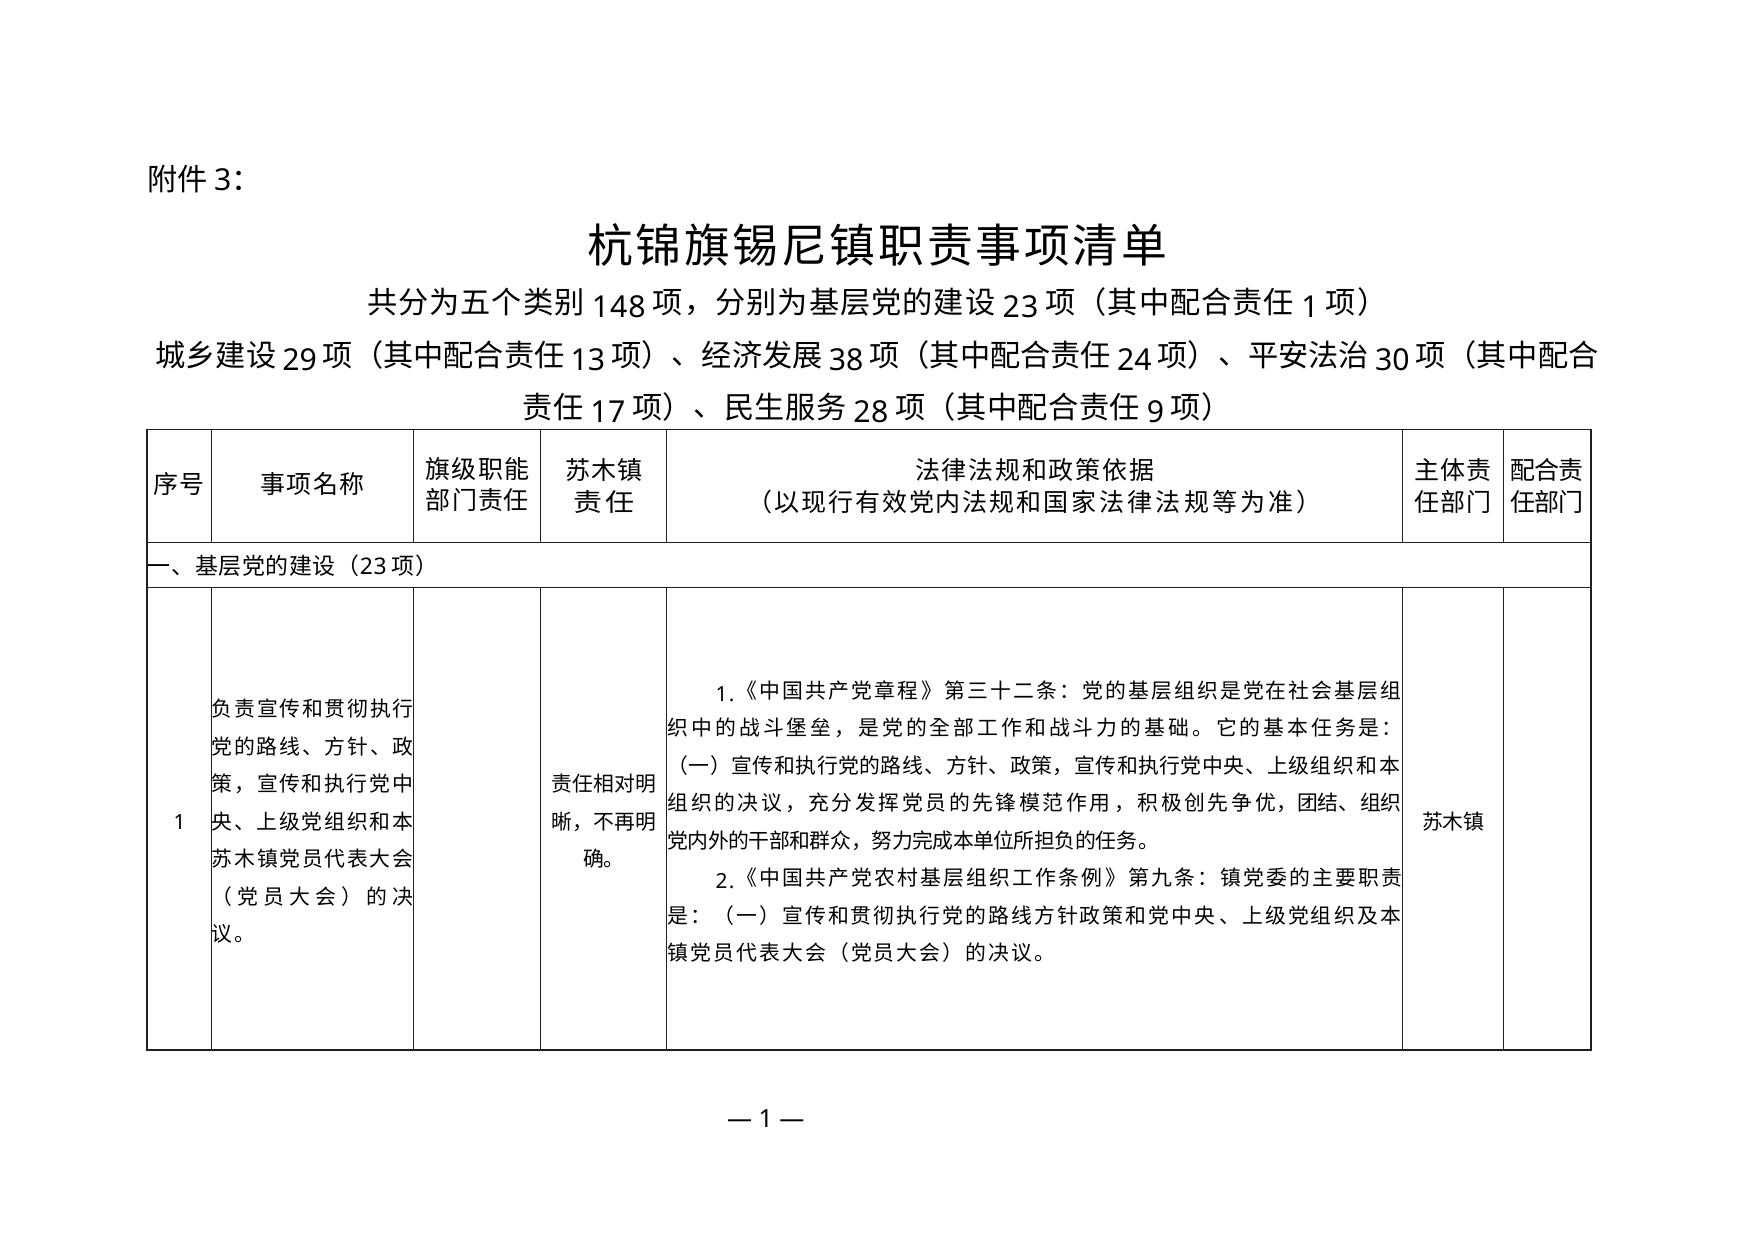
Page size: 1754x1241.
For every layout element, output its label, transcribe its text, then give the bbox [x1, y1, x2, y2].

table_cell [414, 588, 540, 1049]
table_cell 负责宣传和贯彻执行党的路线、方针、政策，宣传和执行党中央、上级党组织和本苏木镇党员代表大会（党员大会）的决议。 [212, 588, 413, 1049]
table_header 序号 [148, 430, 211, 542]
table_header 配合责任部门 [1504, 430, 1590, 542]
text 城乡建设29项（其中配合责任13项）、经济发展38项（其中配合责任24项）、平安法治30项（其中配合责任17项）、民生服务28项（其中配合责任9项） [148, 324, 1606, 428]
table_cell [1504, 588, 1590, 1049]
text 共分为五个类别148项，分别为基层党的建设23项（其中配合责任1项） [148, 272, 1606, 324]
table_cell 责任相对明晰，不再明确。 [541, 588, 666, 1049]
table_cell 一、基层党的建设（23项） [148, 543, 1590, 587]
table_header 法律法规和政策依据 （以现行有效党内法规和国家法律法规等为准） [667, 430, 1402, 542]
table_cell 1.《中国共产党章程》第三十二条：党的基层组织是党在社会基层组织中的战斗堡垒，是党的全部工作和战斗力的基础。它的基本任务是：（一）宣传和执行党的路线、方针、政策，宣传和执行党中央、上级组织和本组织的决议，充分发挥党员的先锋模范作用，积极创先争优，团结、组织党内外的干部和群众，努力完成本单位所担负的任务。 2.《中国共产党农村基层组织工作条例》第九条：镇党委的主要职责是：（一）宣传和贯彻执行党的路线方针政策和党中央、上级党组织及本镇党员代表大会（党员大会）的决议。 [667, 588, 1402, 1049]
table_header 旗级职能 部门责任 [414, 430, 540, 542]
table_header 苏木镇 责任 [541, 430, 666, 542]
table_header 主体责任部门 [1403, 430, 1503, 542]
table_header 事项名称 [212, 430, 413, 542]
table_cell 1 [148, 588, 211, 1049]
text 附件3： [148, 159, 1606, 200]
text 杭锦旗锡尼镇职责事项清单 [148, 222, 1606, 272]
table_cell 苏木镇 [1403, 588, 1503, 1049]
